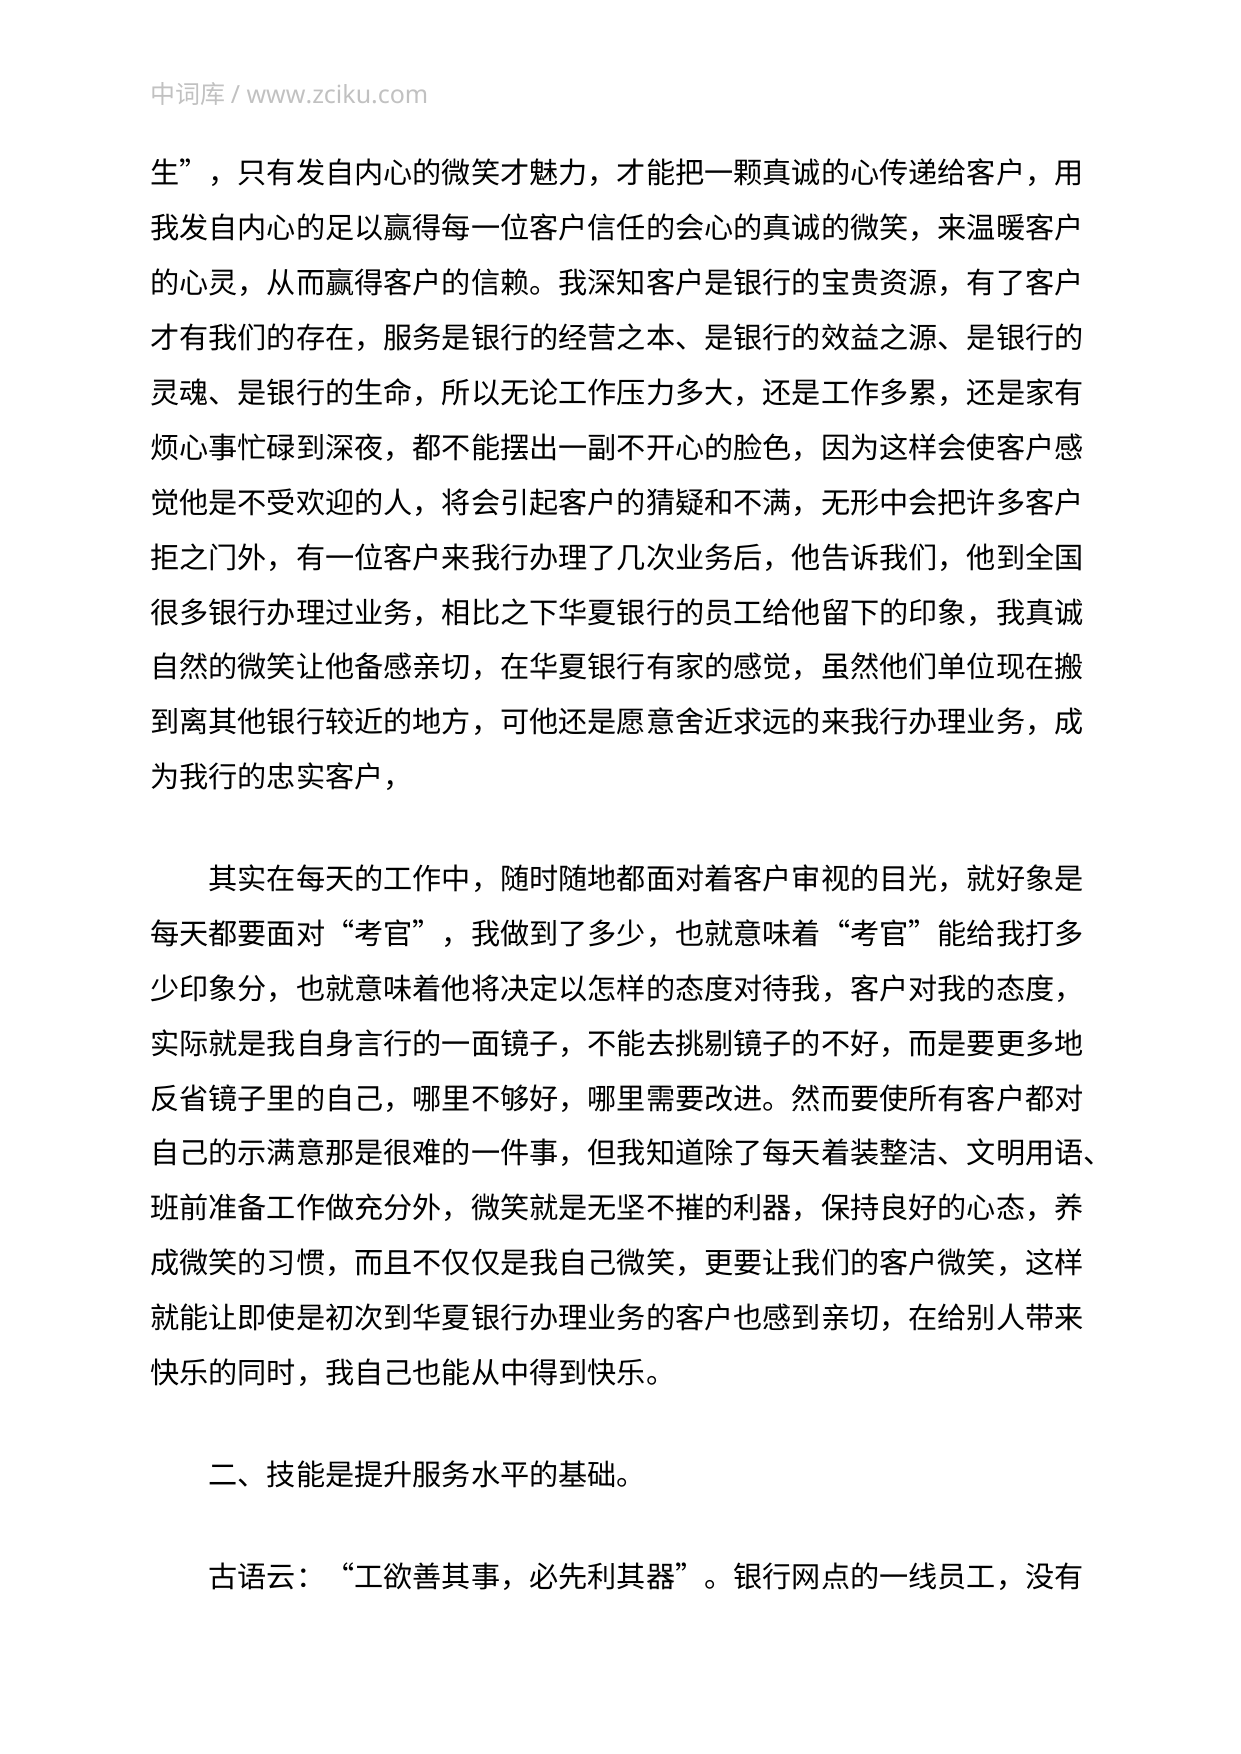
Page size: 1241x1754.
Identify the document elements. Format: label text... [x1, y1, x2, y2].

text 其实在每天的工作中，随时随地都面对着客户审视的目光，就好象是每天都要面对“考官”，我做到了多少，也就意味着“考官”能给我打多少印象分，也就意味着他将决定以怎样的态度对待我，客户对我的态度，实际就是我自身言行的一面镜子，不能去挑剔镜子的不好，而是要更多地反省镜子里的自己，哪里不够好，哪里需要改进。然而要使所有客户都对自己的示满意那是很难的一件事，但我知道除了每天着装整洁、文明用语、班前准备工作做充分外，微笑就是无坚不摧的利器，保持良好的心态，养成微笑的习惯，而且不仅仅是我自己微笑，更要让我们的客户微笑，这样就能让即使是初次到华夏银行办理业务的客户也感到亲切，在给别人带来快乐的同时，我自己也能从中得到快乐。 [150, 856, 1090, 1392]
text 二、技能是提升服务水平的基础。 [150, 1451, 1090, 1494]
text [150, 1553, 1090, 1596]
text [150, 150, 1090, 796]
